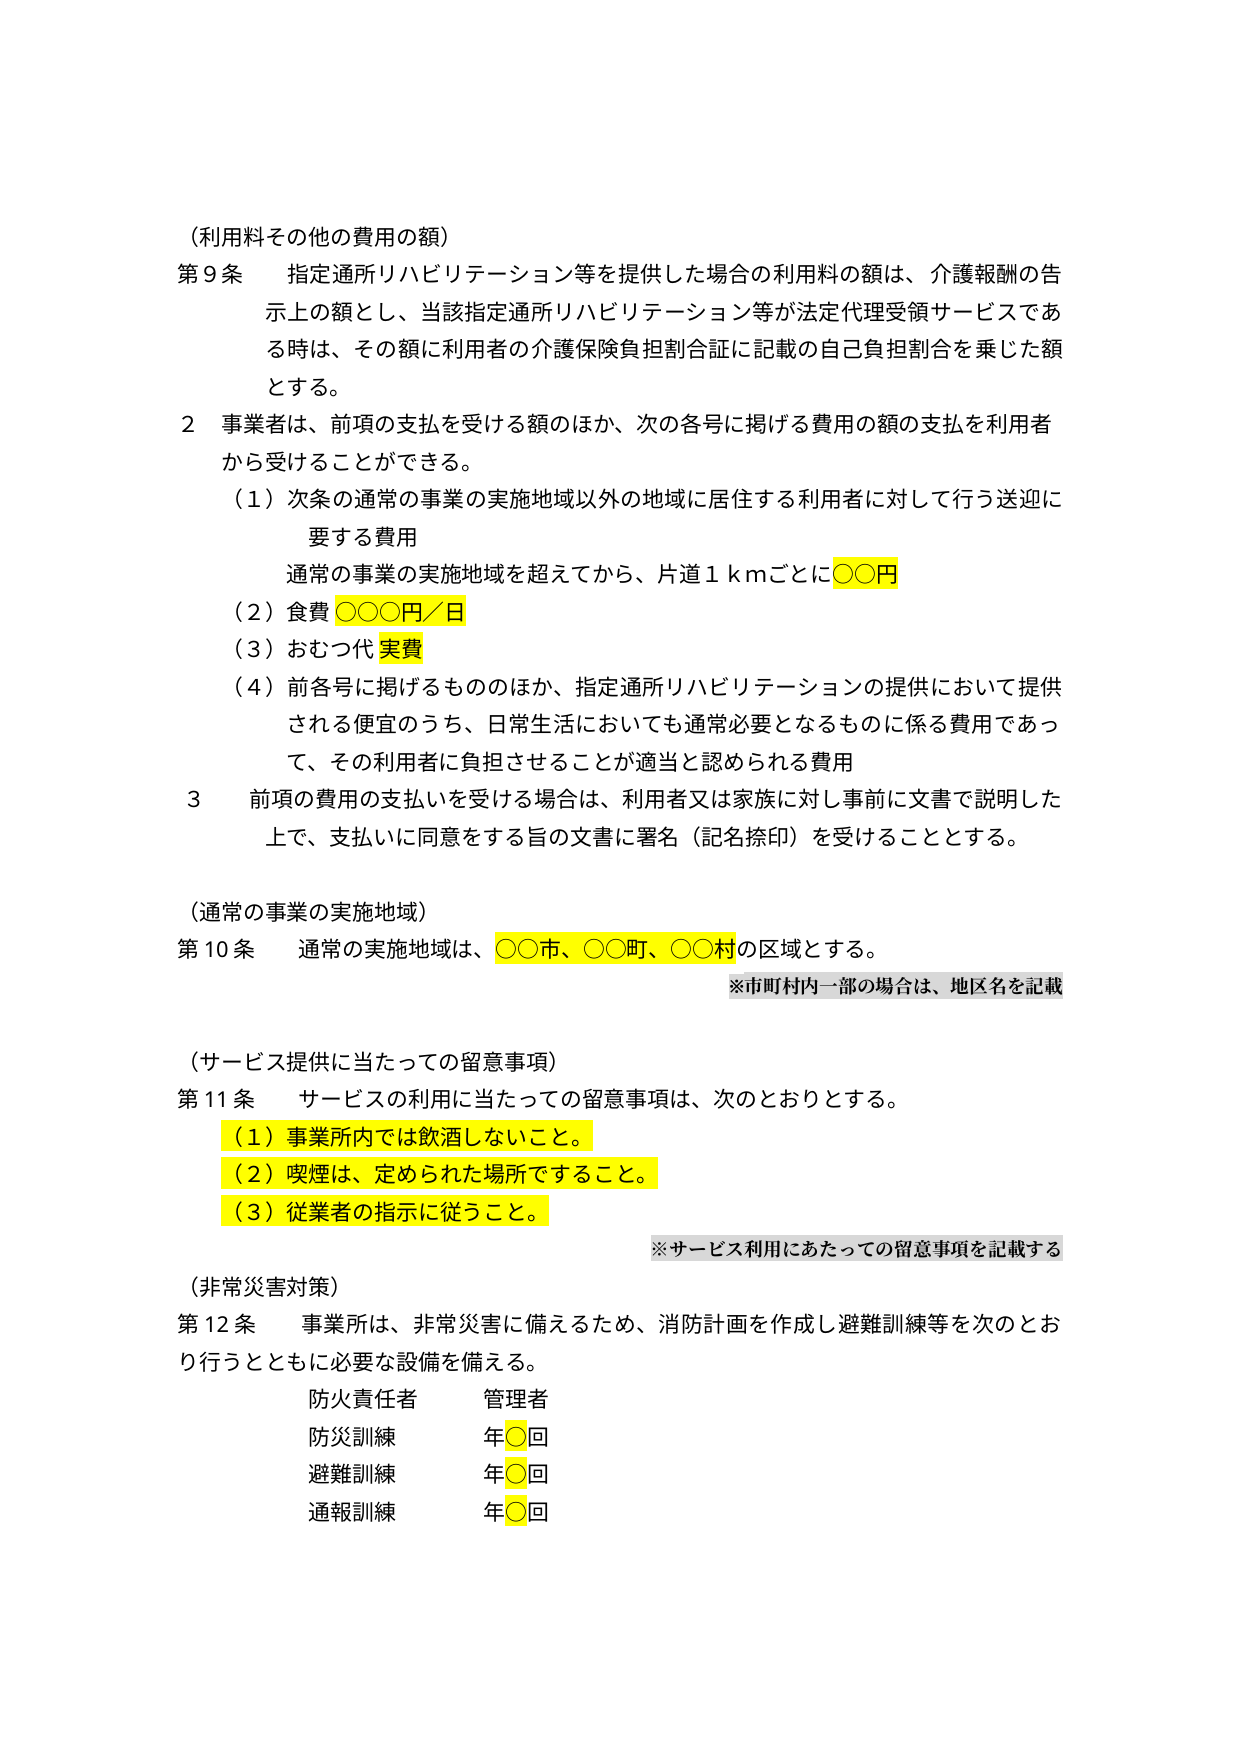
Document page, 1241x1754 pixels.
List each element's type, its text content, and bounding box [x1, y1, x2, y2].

text （３）従業者の指示に従うこと。 [221, 1192, 1063, 1229]
text （１）次条の通常の事業の実施地域以外の地域に居住する利用者に対して行う送迎に要する費用 [221, 479, 1063, 554]
text 第12条 事業所は、非常災害に備えるため、消防計画を作成し避難訓練等を次のとおり行うとともに必要な設備を備える。 [177, 1304, 1063, 1379]
text 通報訓練 年○回 [177, 1492, 1063, 1529]
text 第11条 サービスの利用に当たっての留意事項は、次のとおりとする。 [177, 1079, 1063, 1117]
text ※市町村内一部の場合は、地区名を記載 [177, 967, 1063, 1004]
text 避難訓練 年○回 [177, 1454, 1063, 1492]
text 通常の事業の実施地域を超えてから、片道１ｋｍごとに○○円 [287, 554, 1063, 592]
text （２）食費 ○○○円／日 [221, 592, 1063, 629]
text 第10条 通常の実施地域は、○○市、○○町、○○村の区域とする。 [177, 929, 1063, 967]
text 第９条 指定通所リハビリテーション等を提供した場合の利用料の額は、介護報酬の告示上の額とし、当該指定通所リハビリテーション等が法定代理受領サービスである時は、その額に利用者の介護保険負担割合証に記載の自己負担割合を乗じた額とする。 [177, 254, 1063, 404]
text から受けることができる。 [221, 442, 1063, 479]
text （１）事業所内では飲酒しないこと。 [221, 1117, 1063, 1154]
text ２ 事業者は、前項の支払を受ける額のほか、次の各号に掲げる費用の額の支払を利用者 [177, 404, 1063, 442]
text ３ 前項の費用の支払いを受ける場合は、利用者又は家族に対し事前に文書で説明した上で、支払いに同意をする旨の文書に署名（記名捺印）を受けることとする。 [177, 779, 1063, 854]
text （非常災害対策） [177, 1267, 1063, 1304]
text 防災訓練 年○回 [177, 1417, 1063, 1454]
text （サービス提供に当たっての留意事項） [177, 1042, 1063, 1079]
text （通常の事業の実施地域） [177, 892, 1063, 929]
text ※サービス利用にあたっての留意事項を記載する [177, 1229, 1063, 1267]
text 防火責任者 管理者 [177, 1379, 1063, 1417]
text （４）前各号に掲げるもののほか、指定通所リハビリテーションの提供において提供される便宜のうち、日常生活においても通常必要となるものに係る費用であって、その利用者に負担させることが適当と認められる費用 [221, 667, 1063, 779]
text （２）喫煙は、定められた場所ですること。 [221, 1154, 1063, 1192]
text （利用料その他の費用の額） [177, 217, 1063, 254]
text （３）おむつ代 実費 [221, 629, 1063, 667]
